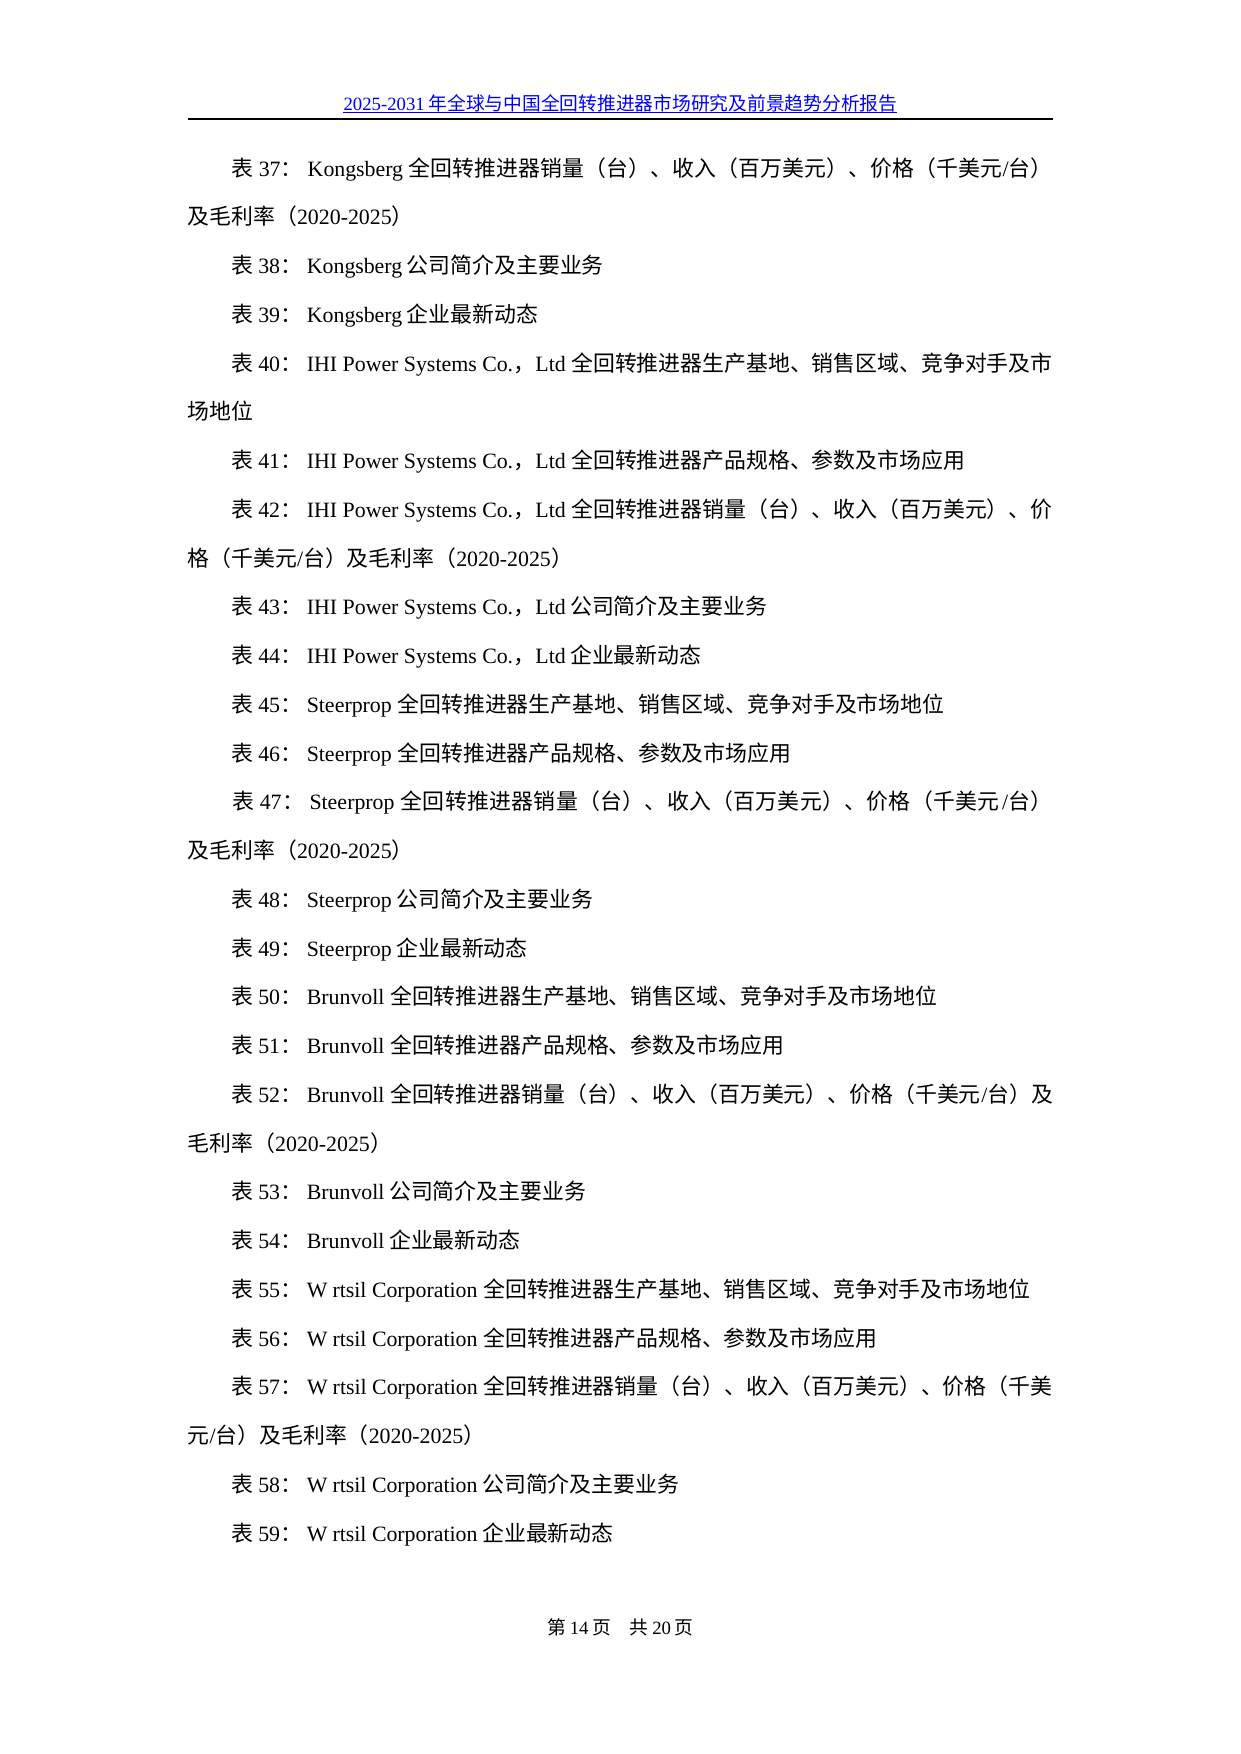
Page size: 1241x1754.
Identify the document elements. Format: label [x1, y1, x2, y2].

text [187, 150, 1053, 1548]
